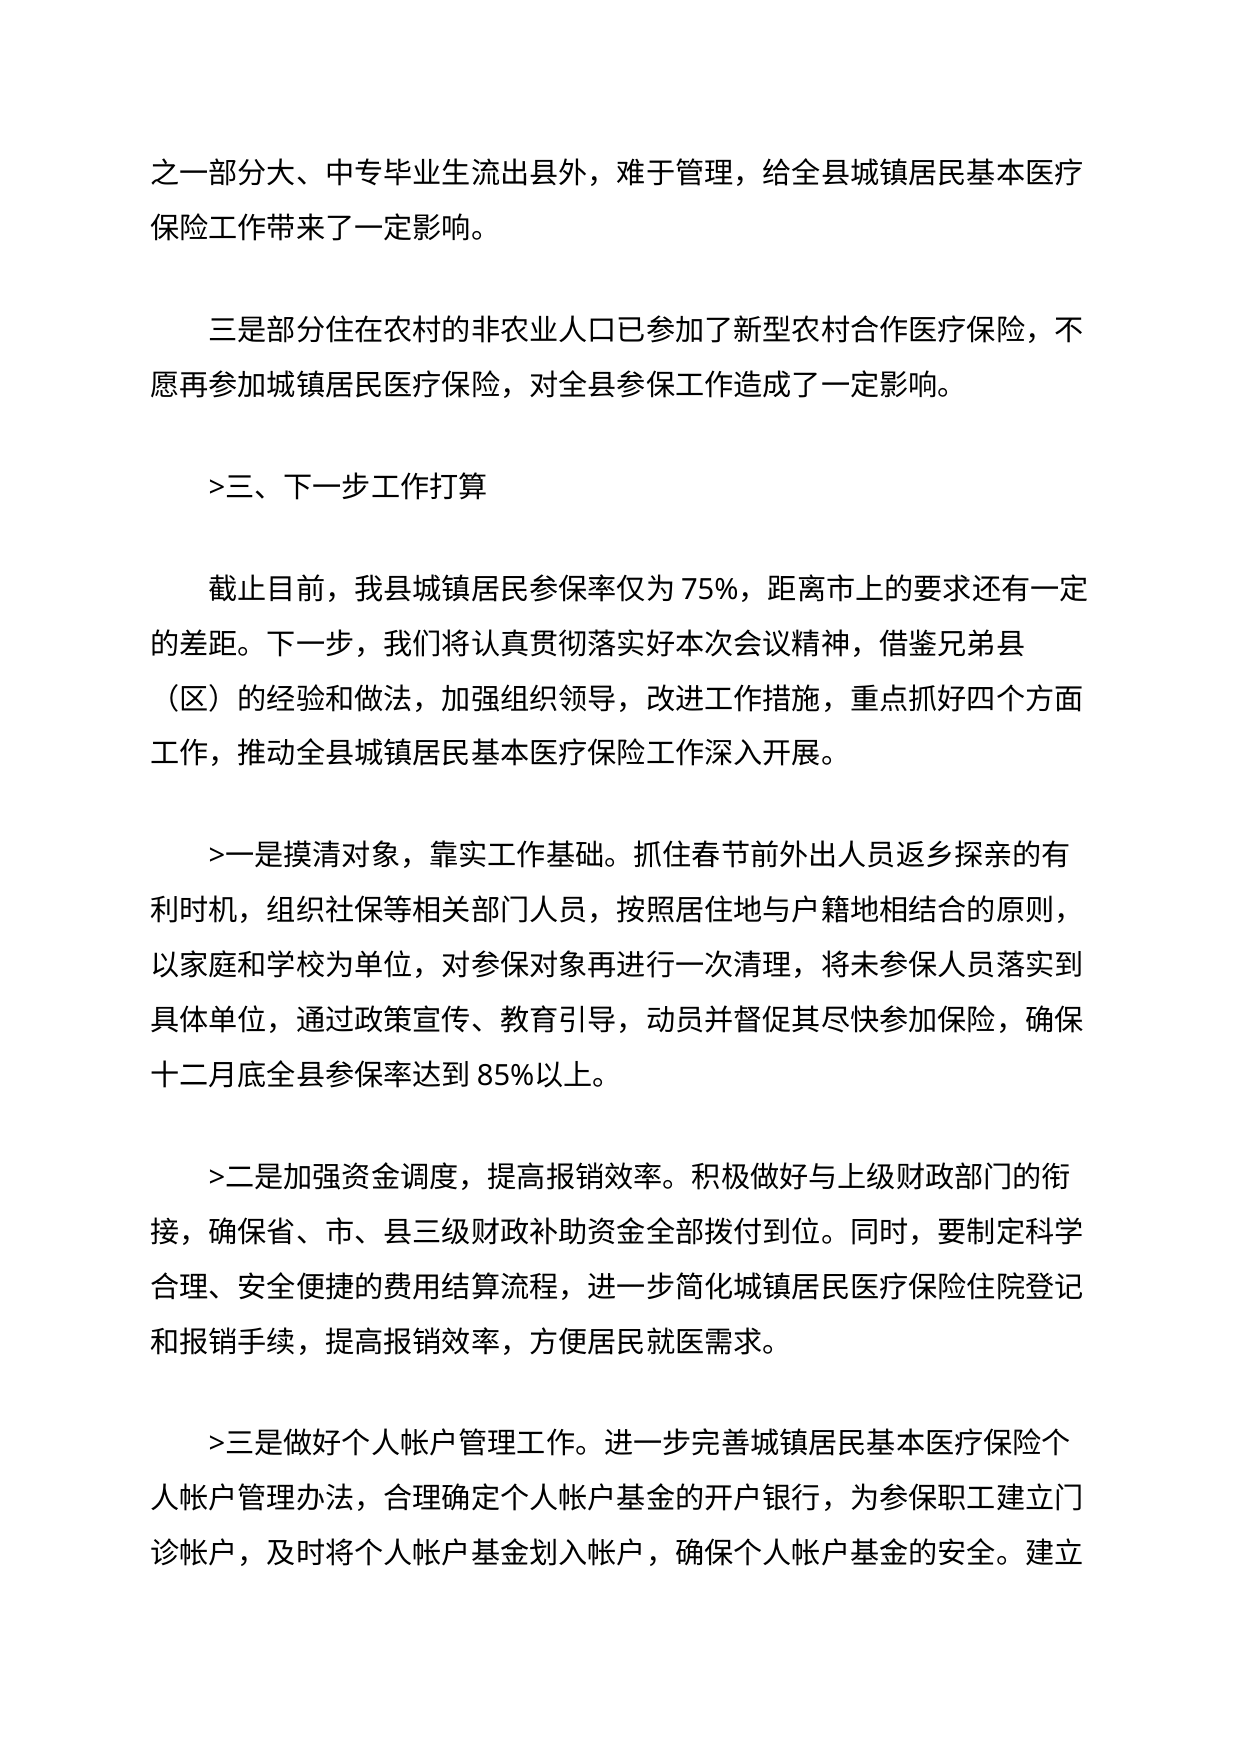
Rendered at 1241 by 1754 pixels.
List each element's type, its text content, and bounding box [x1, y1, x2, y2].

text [150, 1420, 1090, 1572]
text >一是摸清对象，靠实工作基础。抓住春节前外出人员返乡探亲的有利时机，组织社保等相关部门人员，按照居住地与户籍地相结合的原则，以家庭和学校为单位，对参保对象再进行一次清理，将未参保人员落实到具体单位，通过政策宣传、教育引导，动员并督促其尽快参加保险，确保十二月底全县参保率达到85%以上。 [150, 832, 1090, 1094]
text 三是部分住在农村的非农业人口已参加了新型农村合作医疗保险，不愿再参加城镇居民医疗保险，对全县参保工作造成了一定影响。 [150, 307, 1090, 404]
text >二是加强资金调度，提高报销效率。积极做好与上级财政部门的衔接，确保省、市、县三级财政补助资金全部拨付到位。同时，要制定科学合理、安全便捷的费用结算流程，进一步简化城镇居民医疗保险住院登记和报销手续，提高报销效率，方便居民就医需求。 [150, 1153, 1090, 1361]
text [150, 150, 1090, 247]
text 截止目前，我县城镇居民参保率仅为75%，距离市上的要求还有一定的差距。下一步，我们将认真贯彻落实好本次会议精神，借鉴兄弟县（区）的经验和做法，加强组织领导，改进工作措施，重点抓好四个方面工作，推动全县城镇居民基本医疗保险工作深入开展。 [150, 565, 1090, 772]
text >三、下一步工作打算 [150, 463, 1090, 506]
